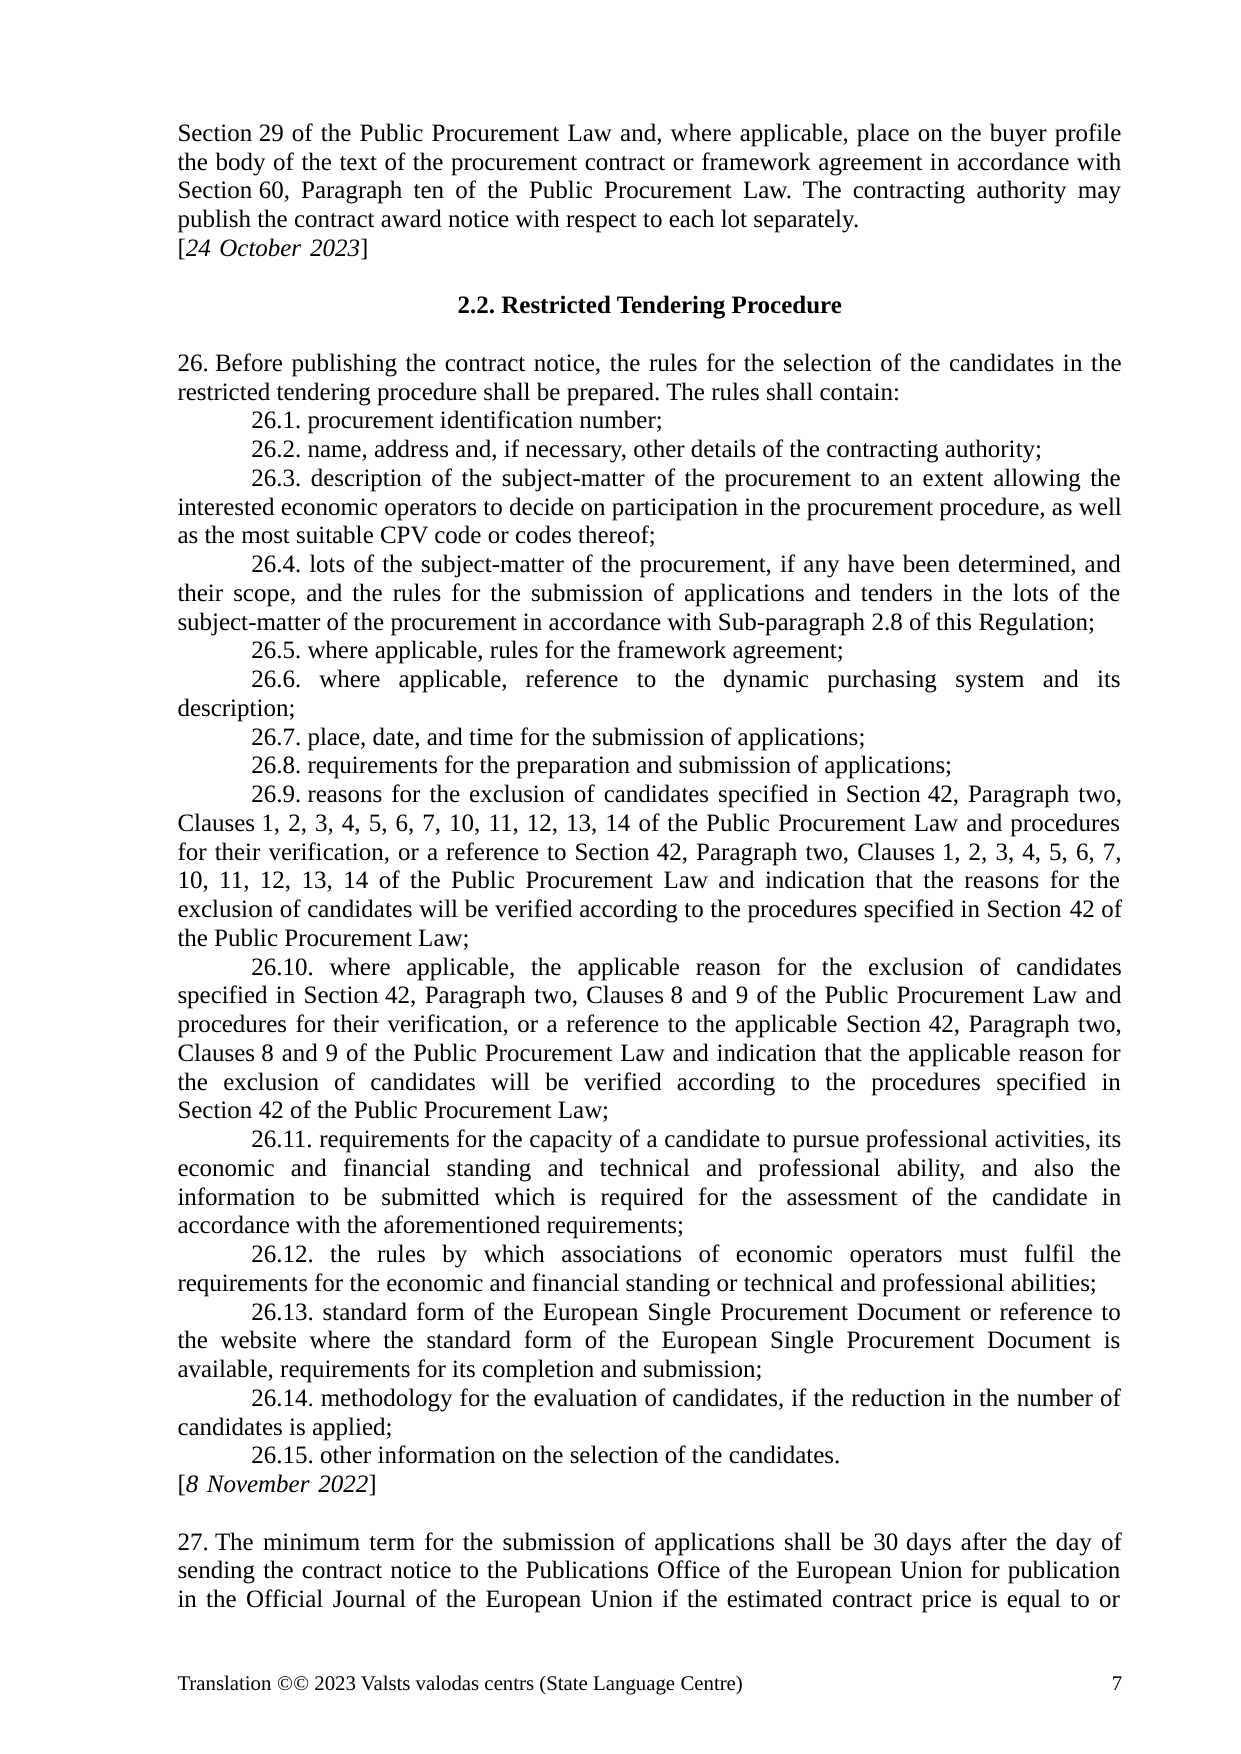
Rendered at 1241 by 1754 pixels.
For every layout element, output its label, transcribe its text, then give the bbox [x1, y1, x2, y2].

text 26.8. requirements for the preparation and submission of applications; [177, 751, 1122, 779]
text 26.14. methodology for the evaluation of candidates, if the reduction in the number of candidates is applied; [177, 1383, 1122, 1441]
text 26. Before publishing the contract notice, the rules for the selection of the candidates in the restricted tendering procedure shall be prepared. The rules shall contain: [177, 348, 1122, 406]
text 26.10. where applicable, the applicable reason for the exclusion of candidates specified in Section 42, Paragraph two, Clauses 8 and 9 of the Public Procurement Law and procedures for their verification, or a reference to the applicable Section 42, Paragraph two, Clauses 8 and 9 of the Public Procurement Law and indication that the applicable reason for the exclusion of candidates will be verified according to the procedures specified in Section 42 of the Public Procurement Law; [177, 952, 1122, 1124]
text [177, 118, 1122, 233]
text [24 October 2023] [177, 233, 1122, 262]
text 2.2. Restricted Tendering Procedure [177, 291, 1122, 319]
text 26.2. name, address and, if necessary, other details of the contracting authority; [177, 434, 1122, 463]
text 26.11. requirements for the capacity of a candidate to pursue professional activities, its economic and financial standing and technical and professional ability, and also the information to be submitted which is required for the assessment of the candidate in accordance with the aforementioned requirements; [177, 1124, 1122, 1239]
text [8 November 2022] [177, 1469, 1122, 1498]
text 26.6. where applicable, reference to the dynamic purchasing system and its description; [177, 664, 1122, 722]
text 26.15. other information on the selection of the candidates. [177, 1441, 1122, 1469]
text 26.9. reasons for the exclusion of candidates specified in Section 42, Paragraph two, Clauses 1, 2, 3, 4, 5, 6, 7, 10, 11, 12, 13, 14 of the Public Procurement Law and procedures for their verification, or a reference to Section 42, Paragraph two, Clauses 1, 2, 3, 4, 5, 6, 7, 10, 11, 12, 13, 14 of the Public Procurement Law and indication that the reasons for the exclusion of candidates will be verified according to the procedures specified in Section 42 of the Public Procurement Law; [177, 779, 1122, 952]
text 26.4. lots of the subject-matter of the procurement, if any have been determined, and their scope, and the rules for the submission of applications and tenders in the lots of the subject-matter of the procurement in accordance with Sub-paragraph 2.8 of this Regulation; [177, 549, 1122, 636]
text 26.12. the rules by which associations of economic operators must fulfil the requirements for the economic and financial standing or technical and professional abilities; [177, 1239, 1122, 1297]
text 26.3. description of the subject-matter of the procurement to an extent allowing the interested economic operators to decide on participation in the procurement procedure, as well as the most suitable CPV code or codes thereof; [177, 463, 1122, 549]
text 26.13. standard form of the European Single Procurement Document or reference to the website where the standard form of the European Single Procurement Document is available, requirements for its completion and submission; [177, 1297, 1122, 1383]
text 26.7. place, date, and time for the submission of applications; [177, 722, 1122, 751]
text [177, 1527, 1122, 1613]
text 26.1. procurement identification number; [177, 406, 1122, 434]
text 26.5. where applicable, rules for the framework agreement; [177, 636, 1122, 664]
